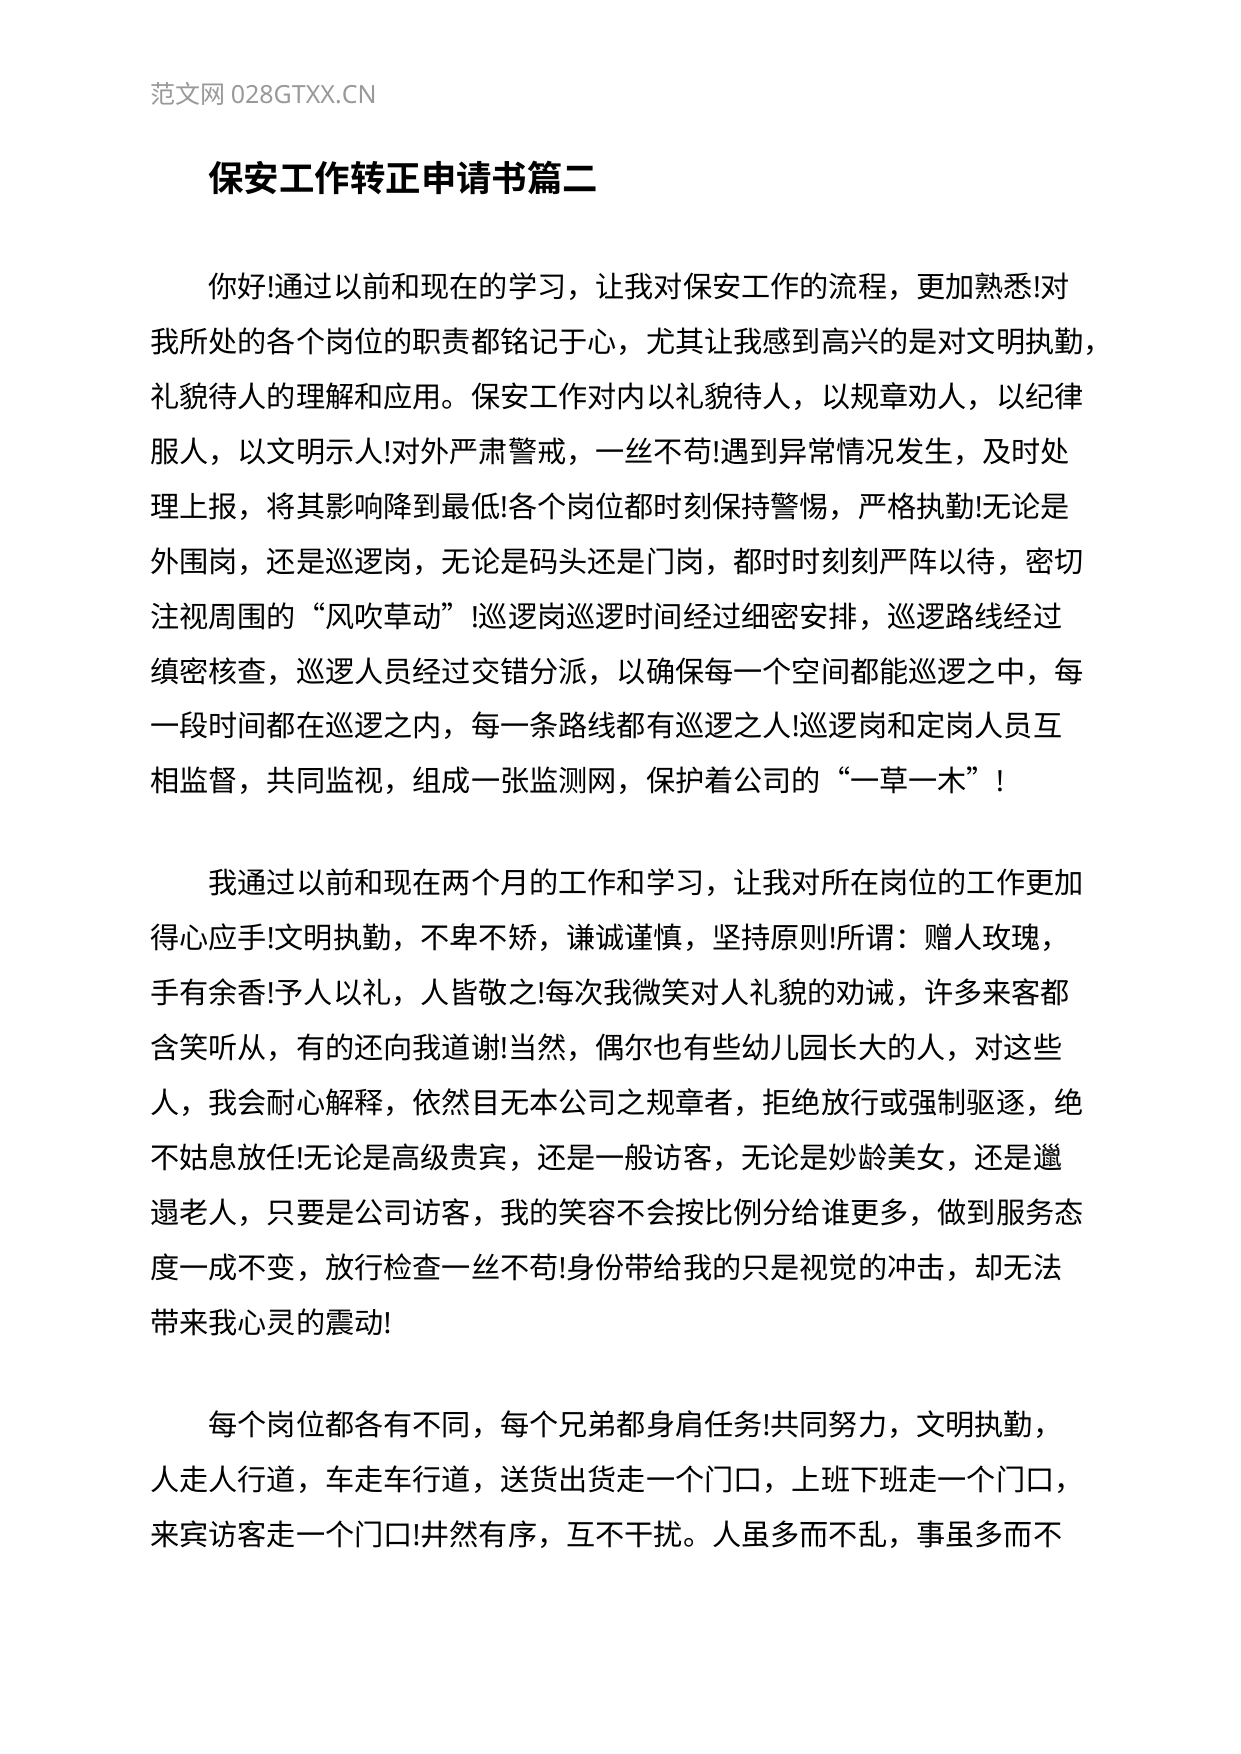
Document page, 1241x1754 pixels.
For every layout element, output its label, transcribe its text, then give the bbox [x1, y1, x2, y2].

text 我通过以前和现在两个月的工作和学习，让我对所在岗位的工作更加得心应手!文明执勤，不卑不矫，谦诚谨慎，坚持原则!所谓：赠人玫瑰，手有余香!予人以礼，人皆敬之!每次我微笑对人礼貌的劝诫，许多来客都含笑听从，有的还向我道谢!当然，偶尔也有些幼儿园长大的人，对这些人，我会耐心解释，依然目无本公司之规章者，拒绝放行或强制驱逐，绝不姑息放任!无论是高级贵宾，还是一般访客，无论是妙龄美女，还是邋遢老人，只要是公司访客，我的笑容不会按比例分给谁更多，做到服务态度一成不变，放行检查一丝不苟!身份带给我的只是视觉的冲击，却无法带来我心灵的震动! [150, 860, 1090, 1342]
text 你好!通过以前和现在的学习，让我对保安工作的流程，更加熟悉!对我所处的各个岗位的职责都铭记于心，尤其让我感到高兴的是对文明执勤，礼貌待人的理解和应用。保安工作对内以礼貌待人，以规章劝人，以纪律服人，以文明示人!对外严肃警戒，一丝不苟!遇到异常情况发生，及时处理上报，将其影响降到最低!各个岗位都时刻保持警惕，严格执勤!无论是外围岗，还是巡逻岗，无论是码头还是门岗，都时时刻刻严阵以待，密切注视周围的“风吹草动”!巡逻岗巡逻时间经过细密安排，巡逻路线经过缜密核查，巡逻人员经过交错分派，以确保每一个空间都能巡逻之中，每一段时间都在巡逻之内，每一条路线都有巡逻之人!巡逻岗和定岗人员互相监督，共同监视，组成一张监测网，保护着公司的“一草一木”! [150, 263, 1090, 800]
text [150, 1402, 1090, 1554]
text 保安工作转正申请书篇二 [150, 150, 1090, 201]
